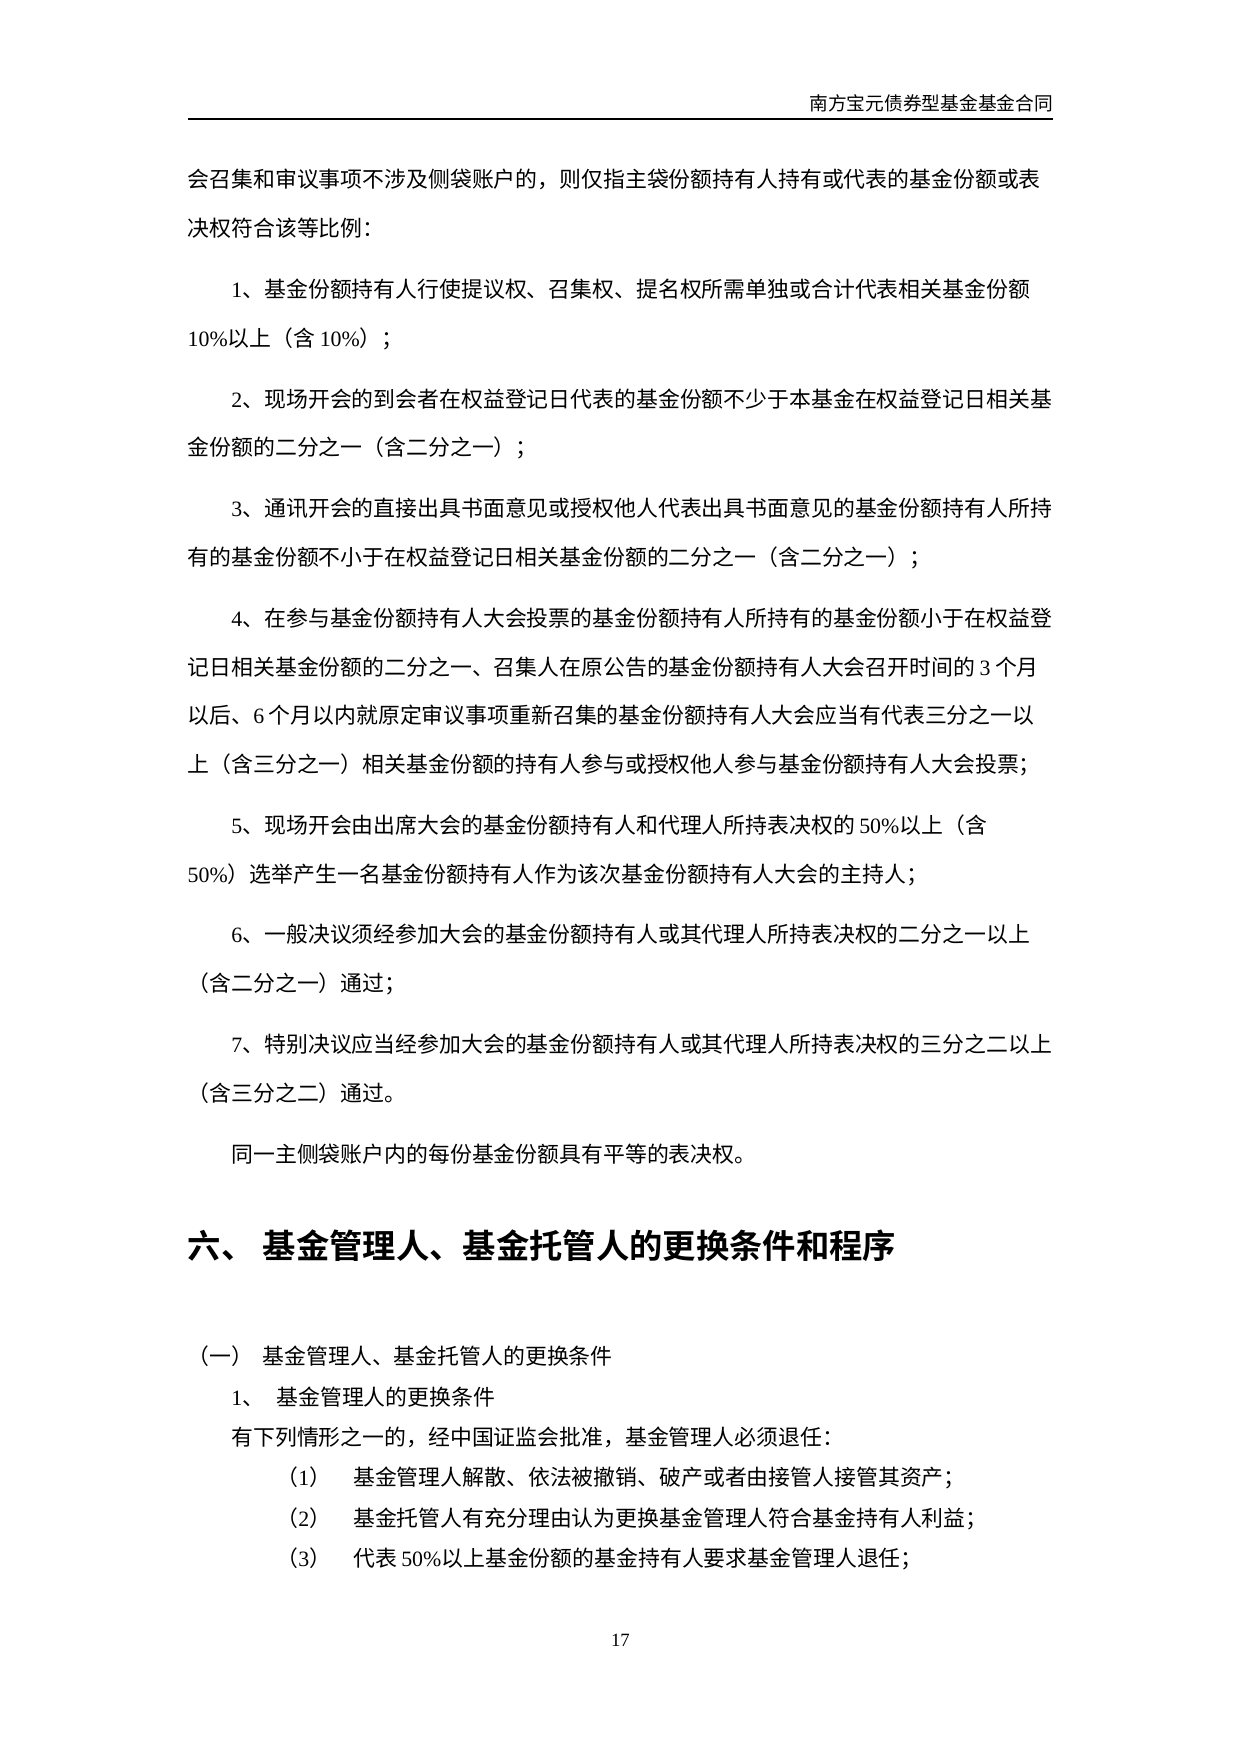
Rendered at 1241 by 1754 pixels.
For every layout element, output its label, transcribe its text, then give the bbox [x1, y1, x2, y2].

text 1、基金份额持有人行使提议权、召集权、提名权所需单独或合计代表相关基金份额10%以上（含10%）； [187, 272, 1053, 353]
text 2、现场开会的到会者在权益登记日代表的基金份额不少于本基金在权益登记日相关基金份额的二分之一（含二分之一）； [187, 381, 1053, 462]
text 6、一般决议须经参加大会的基金份额持有人或其代理人所持表决权的二分之一以上（含二分之一）通过； [187, 917, 1053, 998]
text 4、在参与基金份额持有人大会投票的基金份额持有人所持有的基金份额小于在权益登记日相关基金份额的二分之一、召集人在原公告的基金份额持有人大会召开时间的3个月以后、6个月以内就原定审议事项重新召集的基金份额持有人大会应当有代表三分之一以上（含三分之一）相关基金份额的持有人参与或授权他人参与基金份额持有人大会投票； [187, 600, 1053, 779]
list 基金托管人有充分理由认为更换基金管理人符合基金持有人利益； [276, 1500, 1053, 1533]
list 基金管理人的更换条件 [231, 1379, 1053, 1412]
text 5、现场开会由出席大会的基金份额持有人和代理人所持表决权的50%以上（含50%）选举产生一名基金份额持有人作为该次基金份额持有人大会的主持人； [187, 807, 1053, 889]
text 同一主侧袋账户内的每份基金份额具有平等的表决权。 [187, 1136, 1053, 1169]
text 7、特别决议应当经参加大会的基金份额持有人或其代理人所持表决权的三分之二以上（含三分之二）通过。 [187, 1027, 1053, 1108]
text 有下列情形之一的，经中国证监会批准，基金管理人必须退任： [187, 1419, 1053, 1452]
text 3、通讯开会的直接出具书面意见或授权他人代表出具书面意见的基金份额持有人所持有的基金份额不小于在权益登记日相关基金份额的二分之一（含二分之一）； [187, 491, 1053, 572]
list 基金管理人、基金托管人的更换条件 [187, 1339, 1053, 1371]
list 基金管理人解散、依法被撤销、破产或者由接管人接管其资产； [276, 1460, 1053, 1492]
subtitle 基金管理人、基金托管人的更换条件和程序 [187, 1212, 1053, 1277]
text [187, 162, 1053, 243]
list 代表50%以上基金份额的基金持有人要求基金管理人退任； [276, 1541, 1053, 1573]
